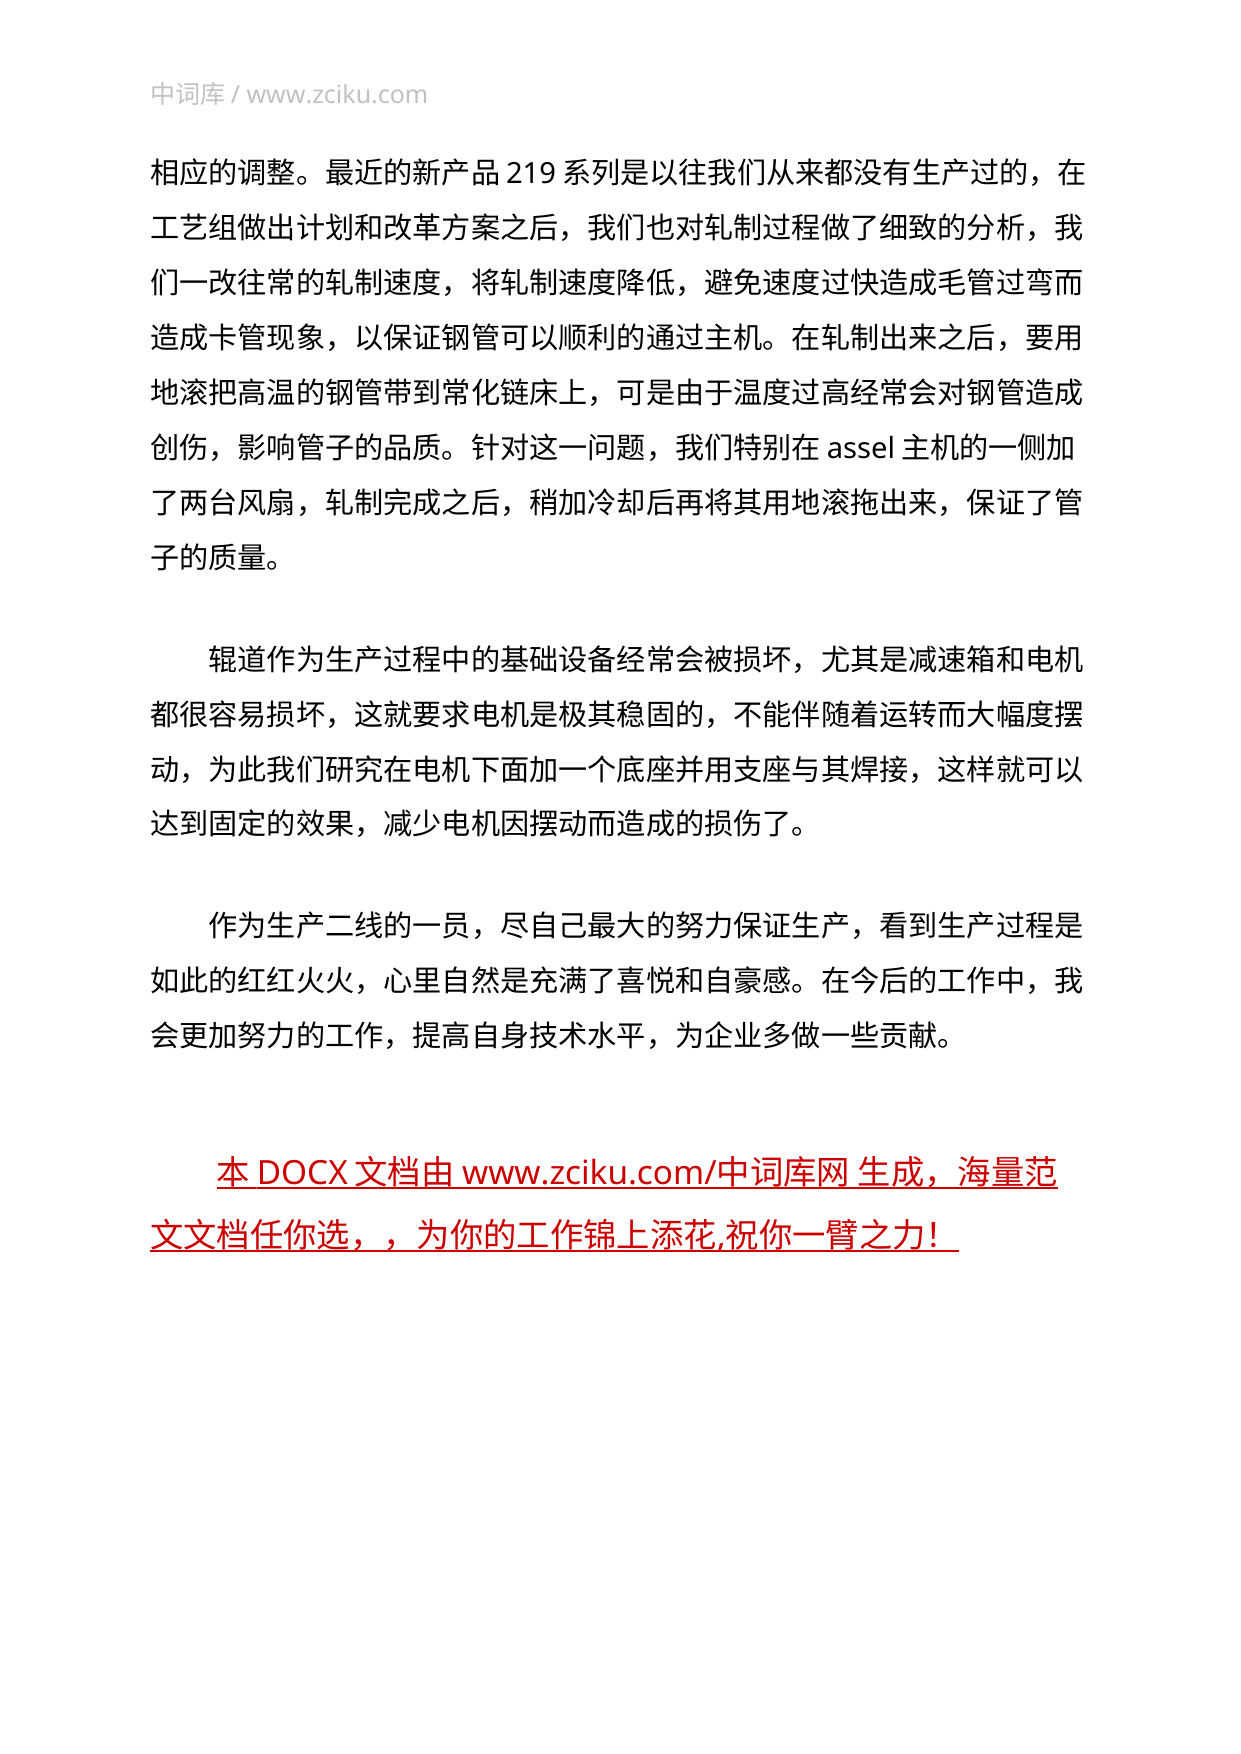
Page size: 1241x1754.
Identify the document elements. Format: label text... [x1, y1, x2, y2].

text 本DOCX文档由 www.zciku.com/中词库网 生成，海量范文文档任你选，，为你的工作锦上添花,祝你一臂之力！ [150, 1146, 1090, 1257]
text 作为生产二线的一员，尽自己最大的努力保证生产，看到生产过程是如此的红红火火，心里自然是充满了喜悦和自豪感。在今后的工作中，我会更加努力的工作，提高自身技术水平，为企业多做一些贡献。 [150, 903, 1090, 1055]
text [150, 150, 1090, 577]
text 辊道作为生产过程中的基础设备经常会被损坏，尤其是减速箱和电机都很容易损坏，这就要求电机是极其稳固的，不能伴随着运转而大幅度摆动，为此我们研究在电机下面加一个底座并用支座与其焊接，这样就可以达到固定的效果，减少电机因摆动而造成的损伤了。 [150, 636, 1090, 843]
